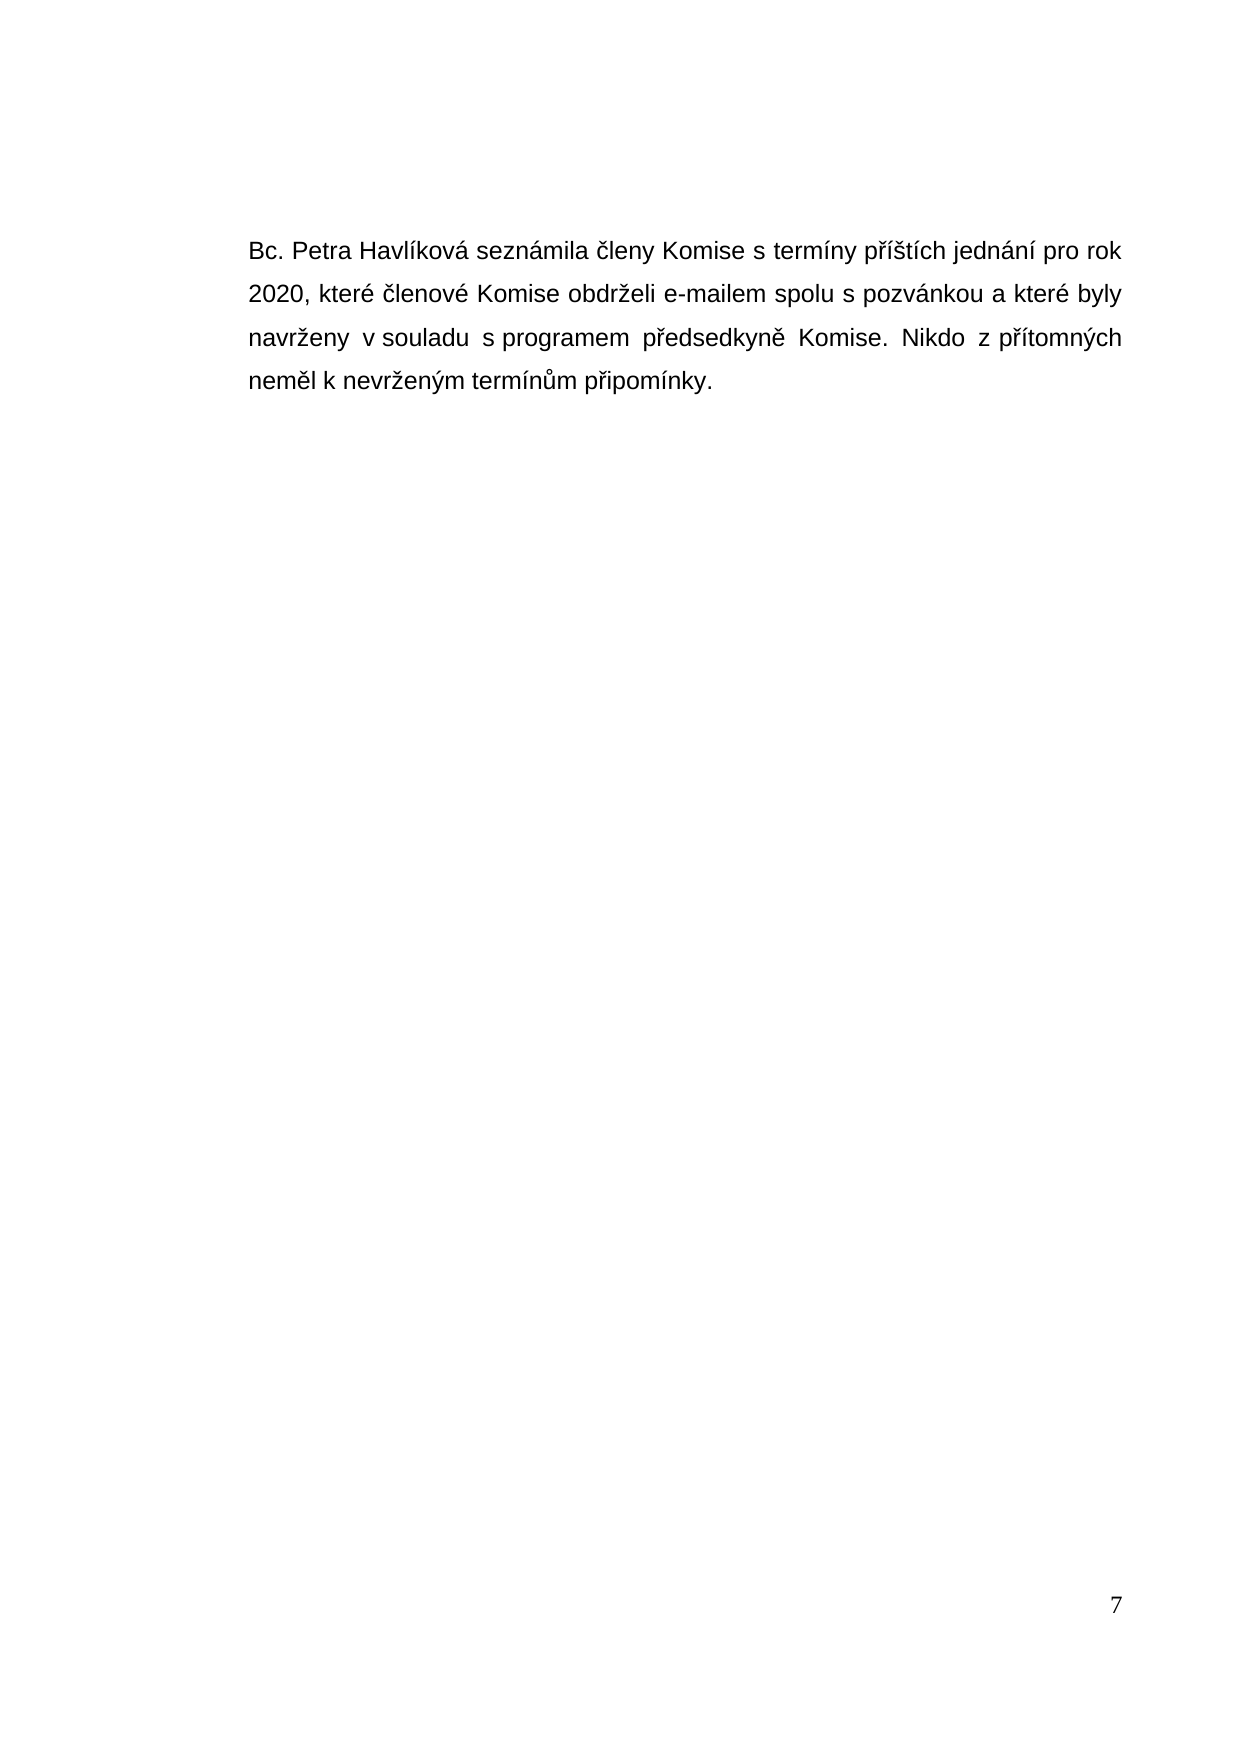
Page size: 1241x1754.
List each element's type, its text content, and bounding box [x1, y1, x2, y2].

text Bc. Petra Havlíková seznámila členy Komise s termíny příštích jednání pro rok 2020, které členové Komise obdrželi e-mailem spolu s pozvánkou a které byly navrženy v souladu s programem předsedkyně Komise. Nikdo z přítomných neměl k nevrženým termínům připomínky. [248, 236, 1122, 394]
